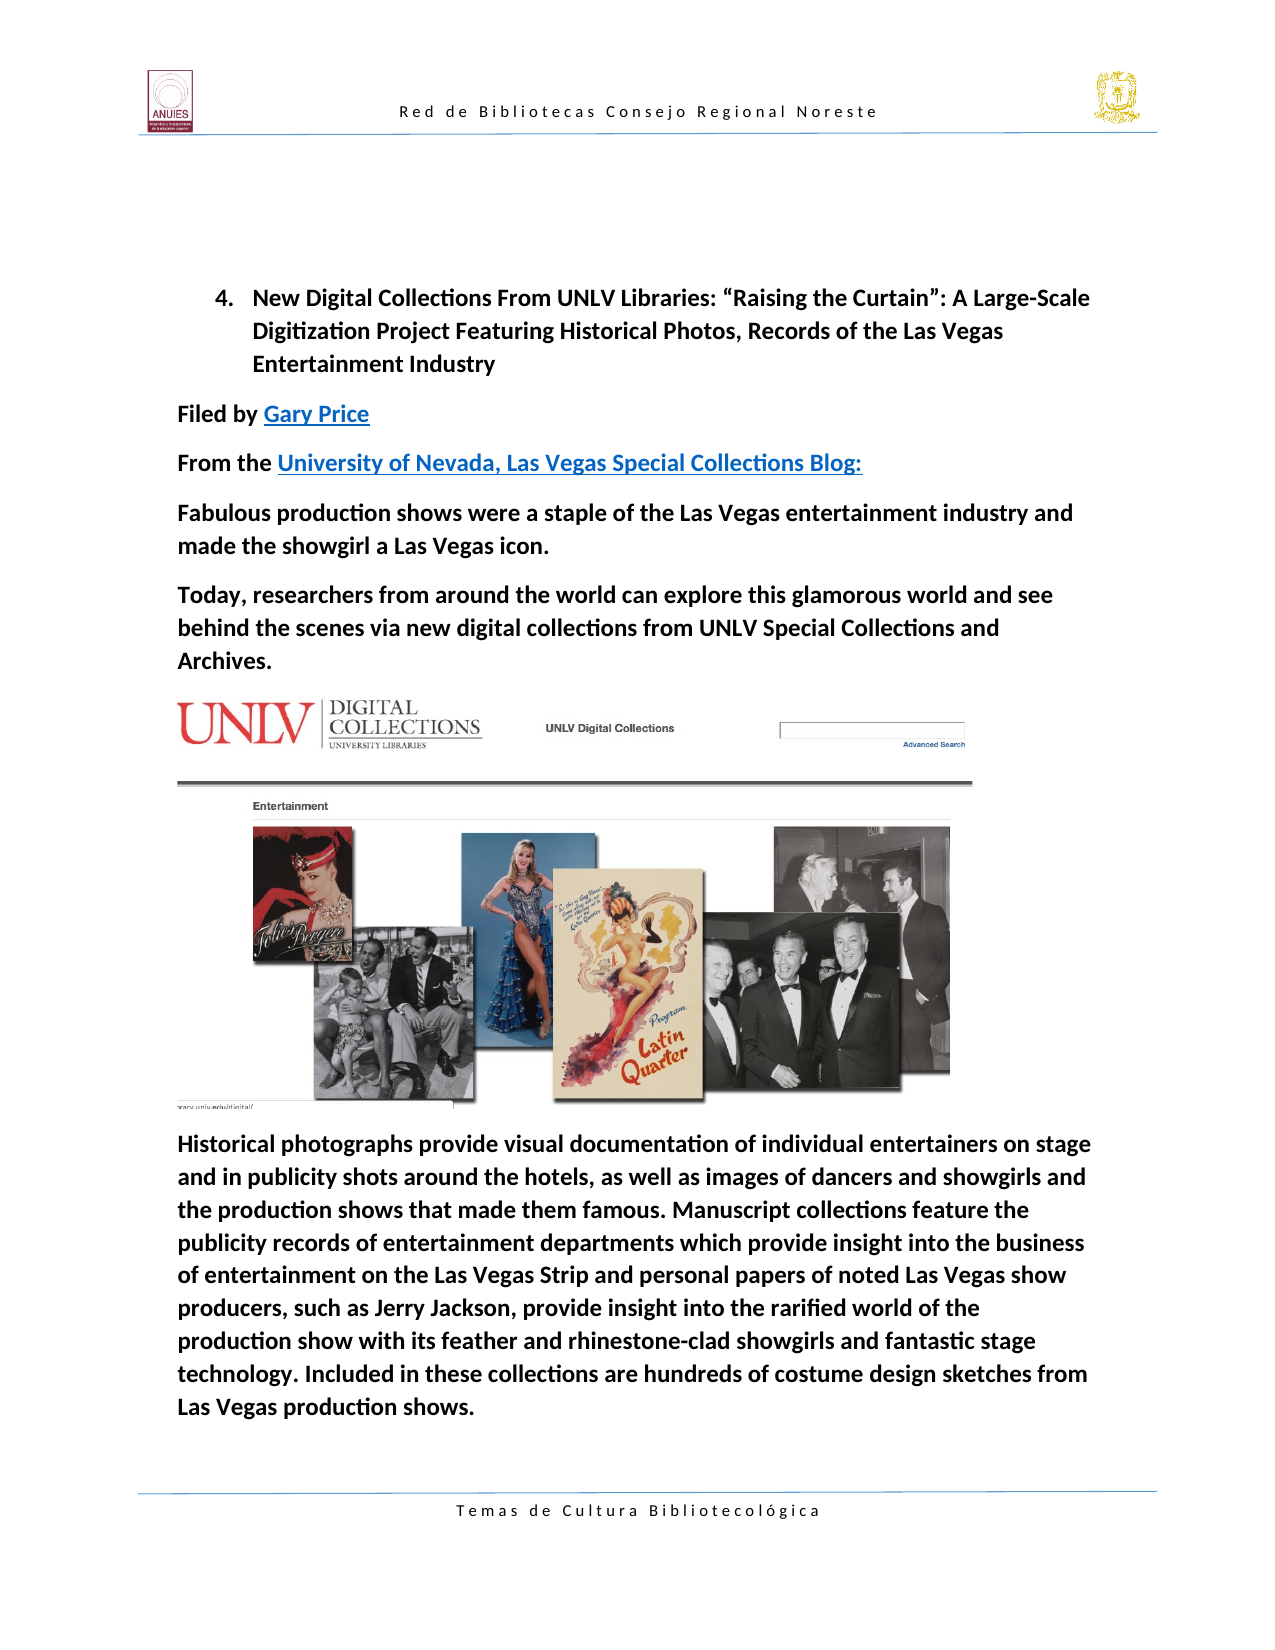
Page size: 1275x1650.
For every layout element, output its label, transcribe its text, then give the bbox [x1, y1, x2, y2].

text Filed by Gary Price [177, 398, 1098, 428]
text Today, researchers from around the world can explore this glamorous world and see behind the scenes via new digital collections from UNLV Special Collections and Archives. [177, 579, 1098, 676]
picture [177, 695, 973, 1109]
text From the University of Nevada, Las Vegas Special Collections Blog: [177, 447, 1098, 478]
text Fabulous production shows were a staple of the Las Vegas entertainment industry and made the showgirl a Las Vegas icon. [177, 497, 1098, 561]
picture [138, 69, 202, 133]
list New Digital Collections From UNLV Libraries: “Raising the Curtain”: A Large-Scale Digitization Project Featuring Historical Photos, Records of the Las Vegas Entertainment Industry [215, 282, 1098, 379]
text Historical photographs provide visual documentation of individual entertainers on stage and in publicity shots around the hotels, as well as images of dancers and showgirls and the production shows that made them famous. Manuscript collections feature the publicity records of entertainment departments which provide insight into the business of entertainment on the Las Vegas Strip and personal papers of noted Las Vegas show producers, such as Jerry Jackson, provide insight into the rarified world of the production show with its feather and rhinestone-clad showgirls and fantastic stage technology. Included in these collections are hundreds of costume design sketches from Las Vegas production shows. [177, 1128, 1098, 1422]
picture [1092, 69, 1141, 125]
